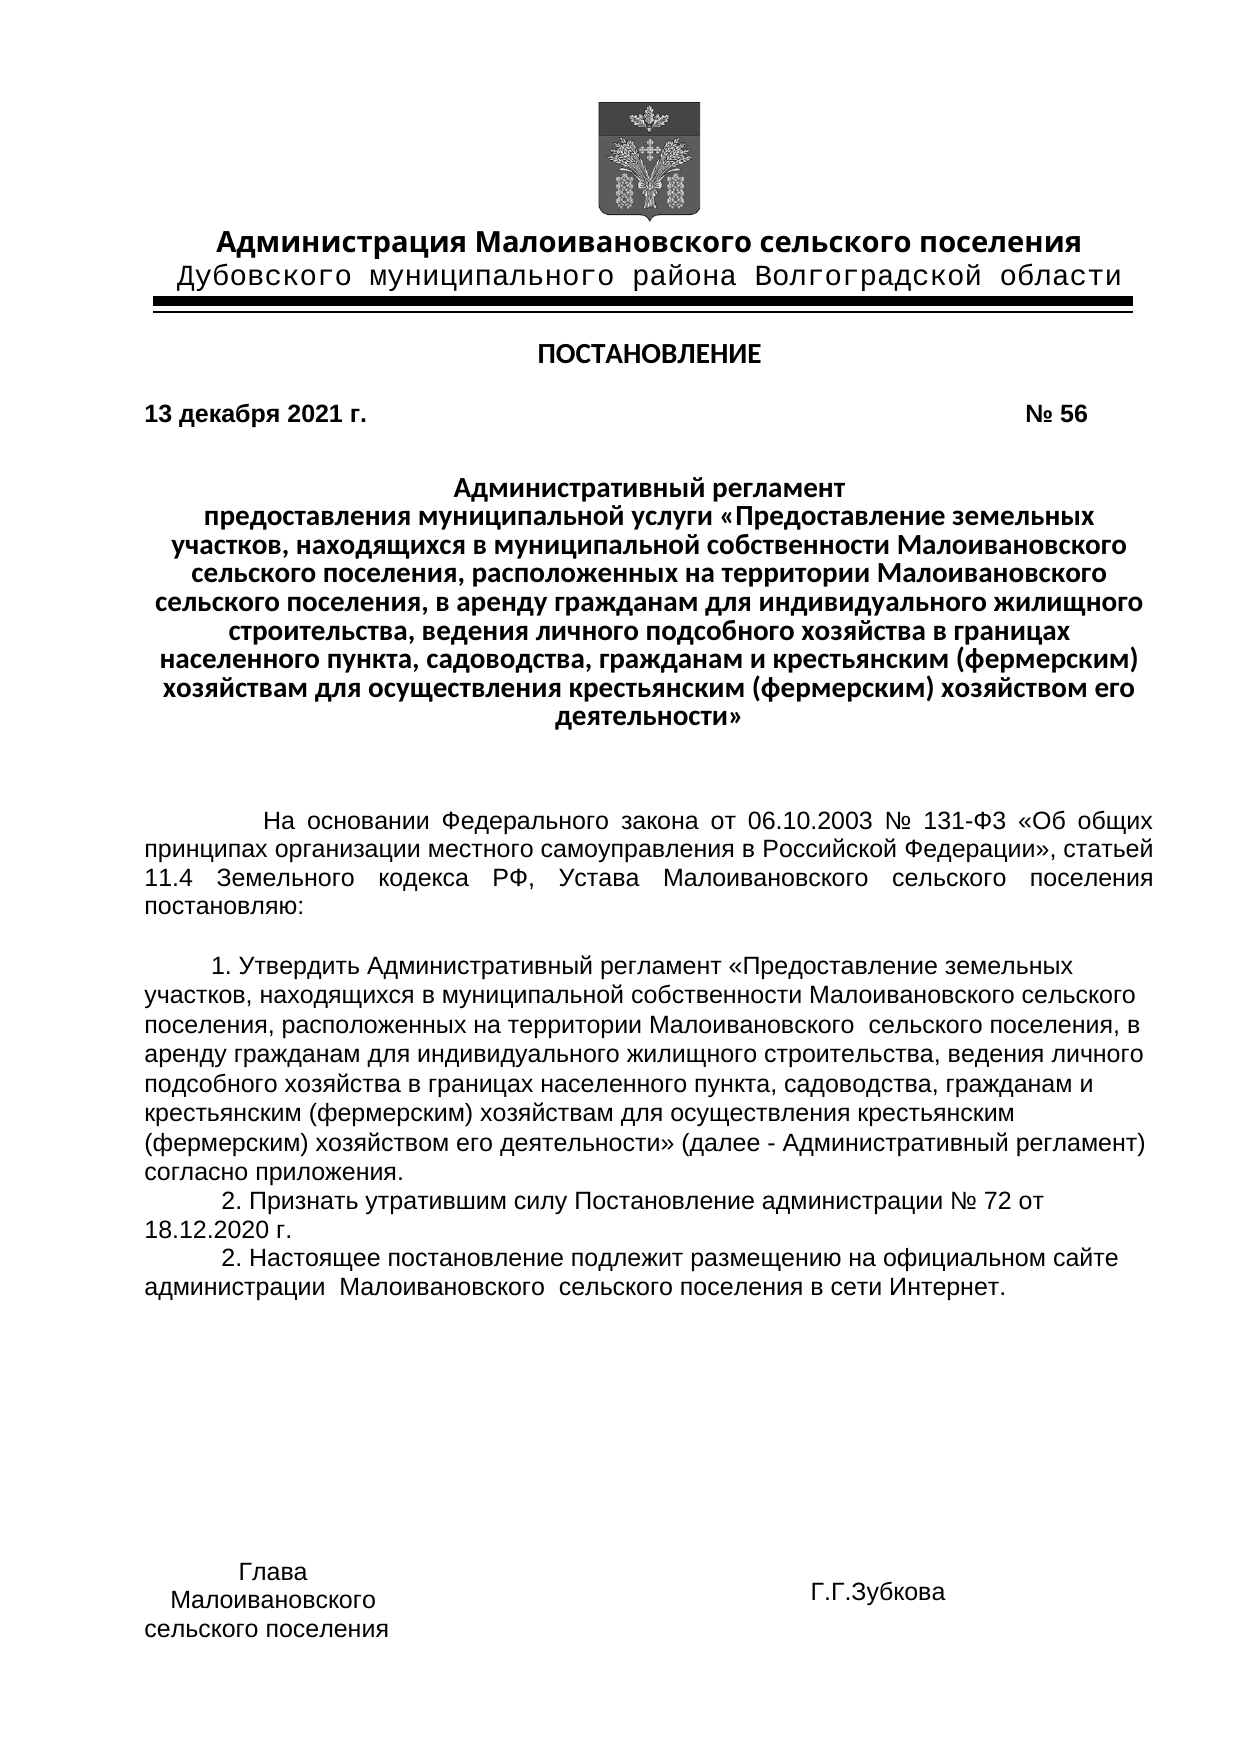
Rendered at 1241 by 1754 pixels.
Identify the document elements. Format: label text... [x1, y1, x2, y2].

text 13 декабря 2021 г. № 56 [144, 403, 1155, 428]
text Административный регламент [144, 474, 1155, 503]
text Глава Малоивановского [144, 1557, 1155, 1614]
text деятельности» [144, 703, 1155, 731]
text ПОСТАНОВЛЕНИЕ [144, 335, 1155, 370]
text Администрация Малоивановского сельского поселения [144, 221, 1155, 261]
text 2. Настоящее постановление подлежит размещению на официальном сайте администрации Малоивановского сельского поселения в сети Интернет. [144, 1244, 1155, 1301]
picture [598, 102, 701, 222]
text На основании Федерального закона от 06.10.2003 № 131-Ф3 «Об общих принципах организации местного самоуправления в Российской Федерации», статьей 11.4 Земельного кодекса РФ, Устава Малоивановского сельского поселения постановляю: [144, 806, 1155, 920]
text предоставления муниципальной услуги «Предоставление земельных участков, находящихся в муниципальной собственности Малоивановского сельского поселения, расположенных на территории Малоивановского сельского поселения, в аренду гражданам для индивидуального жилищного строительства, ведения личного подсобного хозяйства в границах населенного пункта, садоводства, гражданам и крестьянским (фермерским) хозяйствам для осуществления крестьянским (фермерским) хозяйством его [144, 503, 1155, 703]
text 2. Признать утратившим силу Постановление администрации № 72 от 18.12.2020 г. [144, 1187, 1155, 1244]
text Дубовского муниципального района Волгоградской области [144, 261, 1155, 294]
text 1. Утвердить Административный регламент «Предоставление земельных участков, находящихся в муниципальной собственности Малоивановского сельского поселения, расположенных на территории Малоивановского сельского поселения, в аренду гражданам для индивидуального жилищного строительства, ведения личного подсобного хозяйства в границах населенного пункта, садоводства, гражданам и крестьянским (фермерским) хозяйствам для осуществления крестьянским (фермерским) хозяйством его деятельности» (далее - Административный регламент) согласно приложения. [144, 951, 1155, 1187]
text сельского поселения [144, 1614, 1155, 1643]
